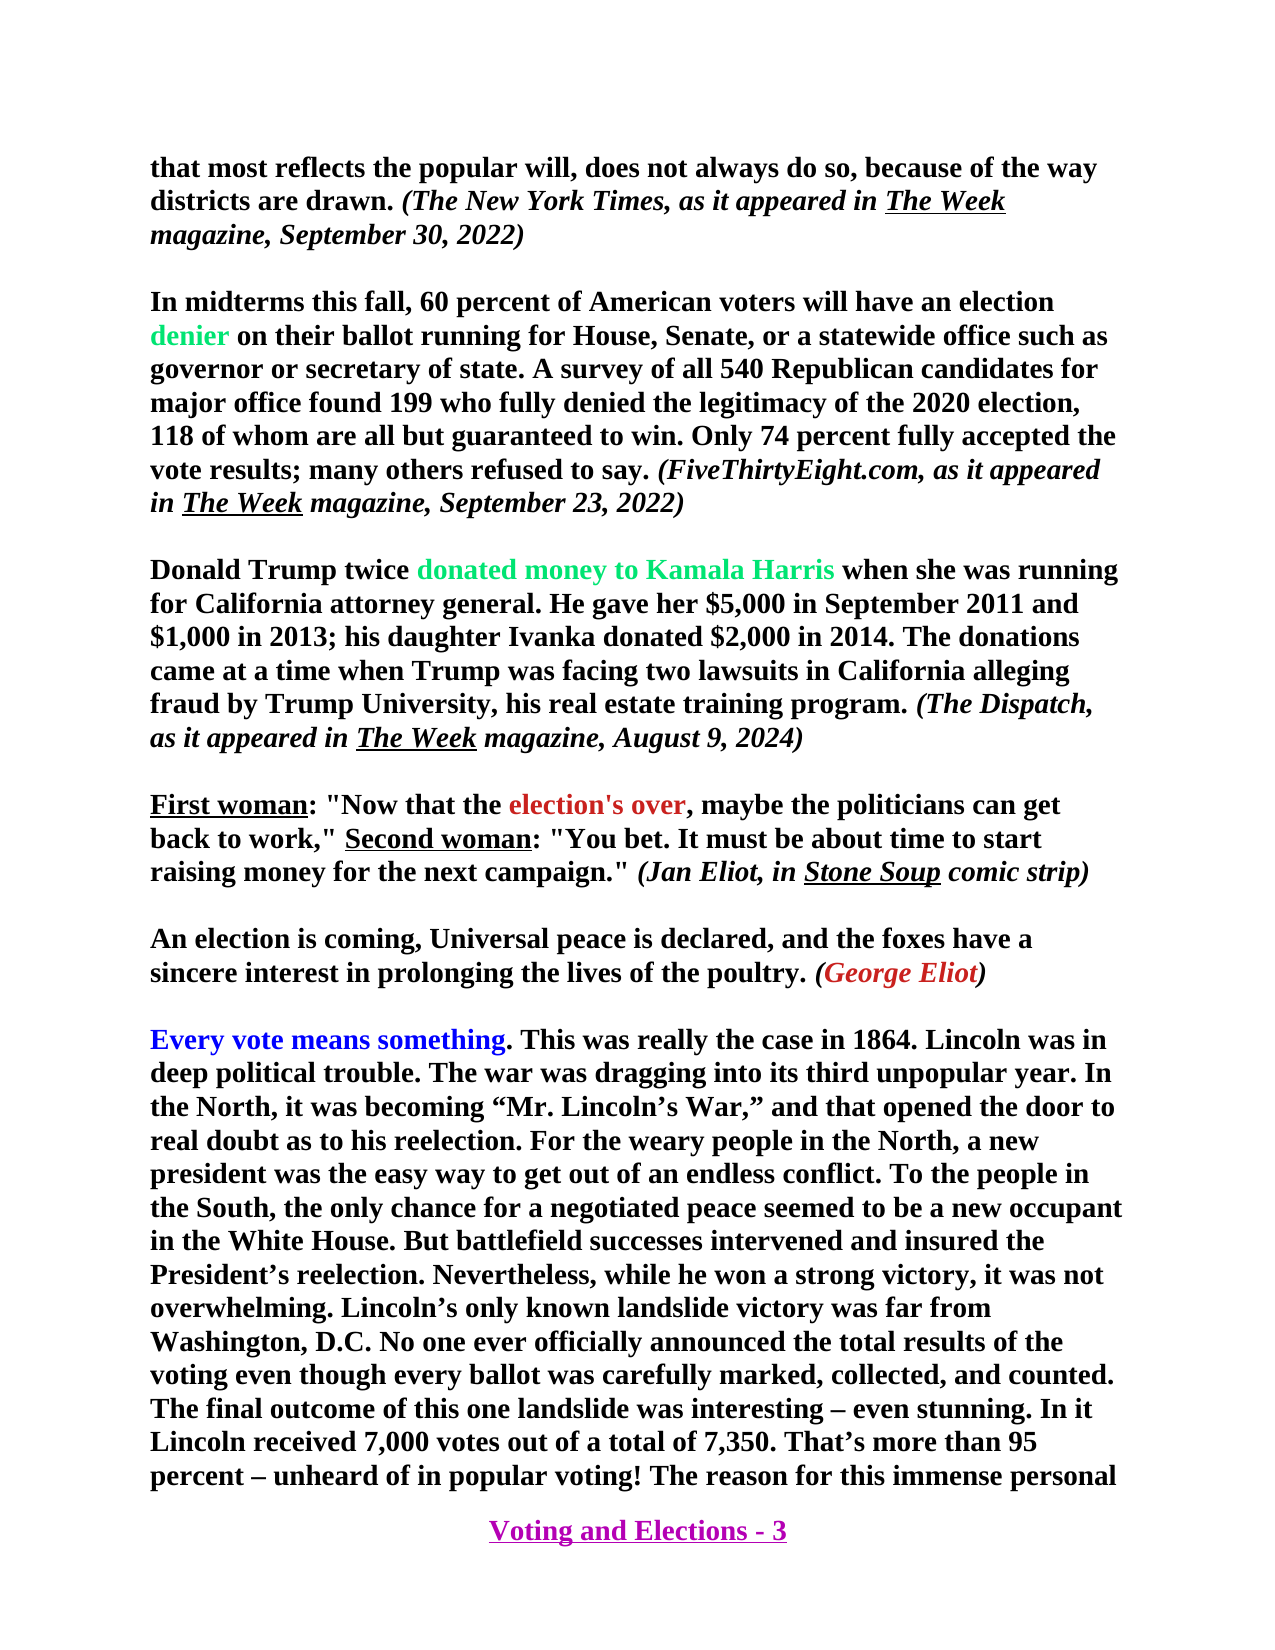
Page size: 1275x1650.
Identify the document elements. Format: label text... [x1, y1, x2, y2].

text In midterms this fall, 60 percent of American voters will have an election denier on their ballot running for House, Senate, or a statewide office such as governor or secretary of state. A survey of all 540 Republican candidates for major office found 199 who fully denied the legitimacy of the 2020 election, 118 of whom are all but guaranteed to win. Only 74 percent fully accepted the vote results; many others refused to say. (FiveThirtyEight.com, as it appeared in The Week magazine, September 23, 2022) [150, 284, 1125, 519]
text An election is coming, Universal peace is declared, and the foxes have a sincere interest in prolonging the lives of the poultry. (George Eliot) [150, 921, 1125, 988]
text Donald Trump twice donated money to Kamala Harris when she was running for California attorney general. He gave her $5,000 in September 2011 and $1,000 in 2013; his daughter Ivanka donated $2,000 in 2014. The donations came at a time when Trump was facing two lawsuits in California alleging fraud by Trump University, his real estate training program. (The Dispatch, as it appeared in The Week magazine, August 9, 2024) [150, 552, 1125, 754]
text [150, 150, 1125, 251]
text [150, 1022, 1125, 1492]
text First woman: "Now that the election's over, maybe the politicians can get back to work," Second woman: "You bet. It must be about time to start raising money for the next campaign." (Jan Eliot, in Stone Soup comic strip) [150, 787, 1125, 888]
